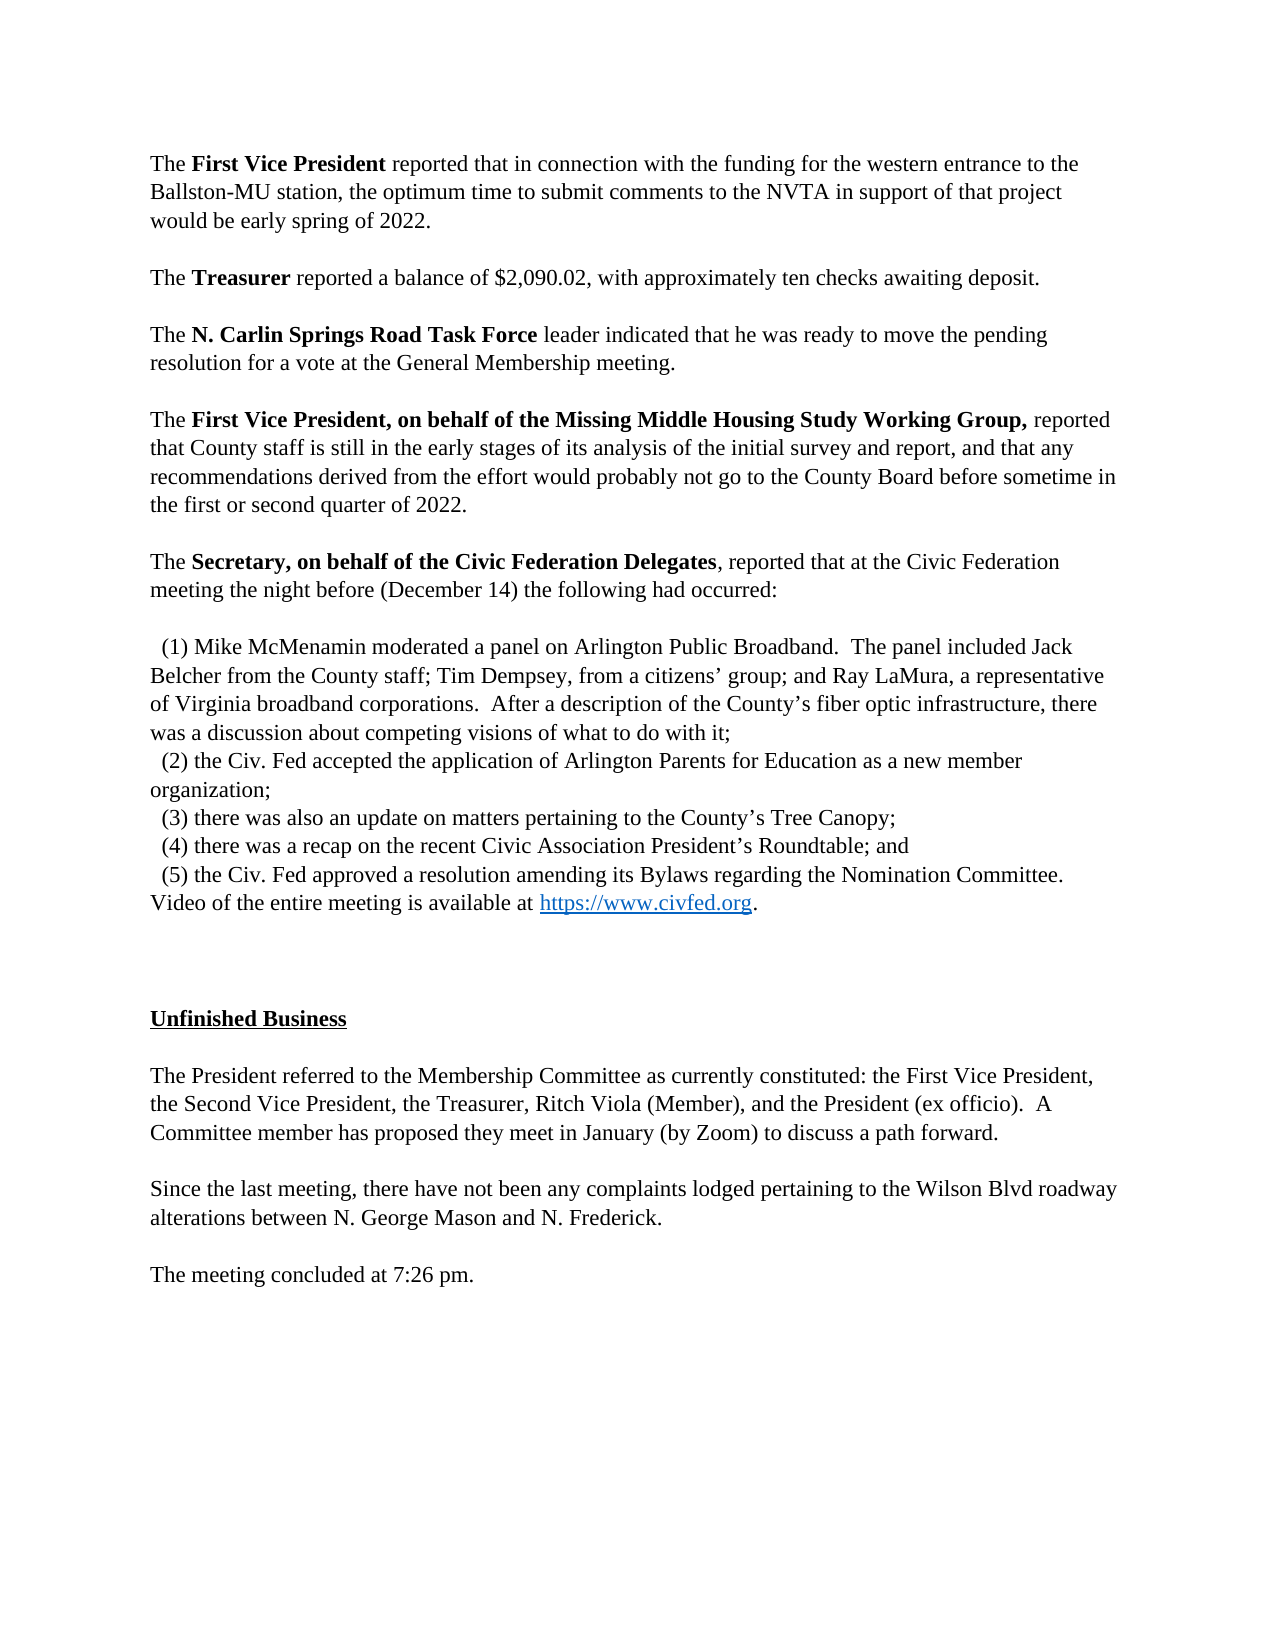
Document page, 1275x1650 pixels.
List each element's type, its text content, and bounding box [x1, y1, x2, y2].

list (5) the Civ. Fed approved a resolution amending its Bylaws regarding the Nomination Committee. Video of the entire meeting is available at https://www.civfed.org. [150, 861, 1125, 916]
list (4) there was a recap on the recent Civic Association President’s Roundtable; and [150, 832, 1125, 859]
text Unfinished Business [150, 1005, 1125, 1031]
list The First Vice President, on behalf of the Missing Middle Housing Study Working Group, reported that County staff is still in the early stages of its analysis of the initial survey and report, and that any recommendations derived from the effort would probably not go to the County Board before sometime in the first or second quarter of 2022. [150, 406, 1125, 518]
list (1) Mike McMenamin moderated a panel on Arlington Public Broadband. The panel included Jack Belcher from the County staff; Tim Dempsey, from a citizens’ group; and Ray LaMura, a representative of Virginia broadband corporations. After a description of the County’s fiber optic infrastructure, there was a discussion about competing visions of what to do with it; [150, 633, 1125, 745]
list The N. Carlin Springs Road Task Force leader indicated that he was ready to move the pending resolution for a vote at the General Membership meeting. [150, 321, 1125, 375]
text The President referred to the Membership Committee as currently constituted: the First Vice President, the Second Vice President, the Treasurer, Ritch Viola (Member), and the President (ex officio). A Committee member has proposed they meet in January (by Zoom) to discuss a path forward. [150, 1062, 1125, 1145]
text Since the last meeting, there have not been any complaints lodged pertaining to the Wilson Blvd roadway alterations between N. George Mason and N. Frederick. [150, 1176, 1125, 1230]
text The meeting concluded at 7:26 pm. [150, 1261, 1125, 1287]
list The Treasurer reported a balance of $2,090.02, with approximately ten checks awaiting deposit. [150, 264, 1125, 290]
list The First Vice President reported that in connection with the funding for the western entrance to the Ballston-MU station, the optimum time to submit comments to the NVTA in support of that project would be early spring of 2022. [150, 150, 1125, 233]
list (3) there was also an update on matters pertaining to the County’s Tree Canopy; [150, 804, 1125, 830]
list The Secretary, on behalf of the Civic Federation Delegates, reported that at the Civic Federation meeting the night before (December 14) the following had occurred: [150, 548, 1125, 603]
list (2) the Civ. Fed accepted the application of Arlington Parents for Education as a new member organization; [150, 747, 1125, 802]
